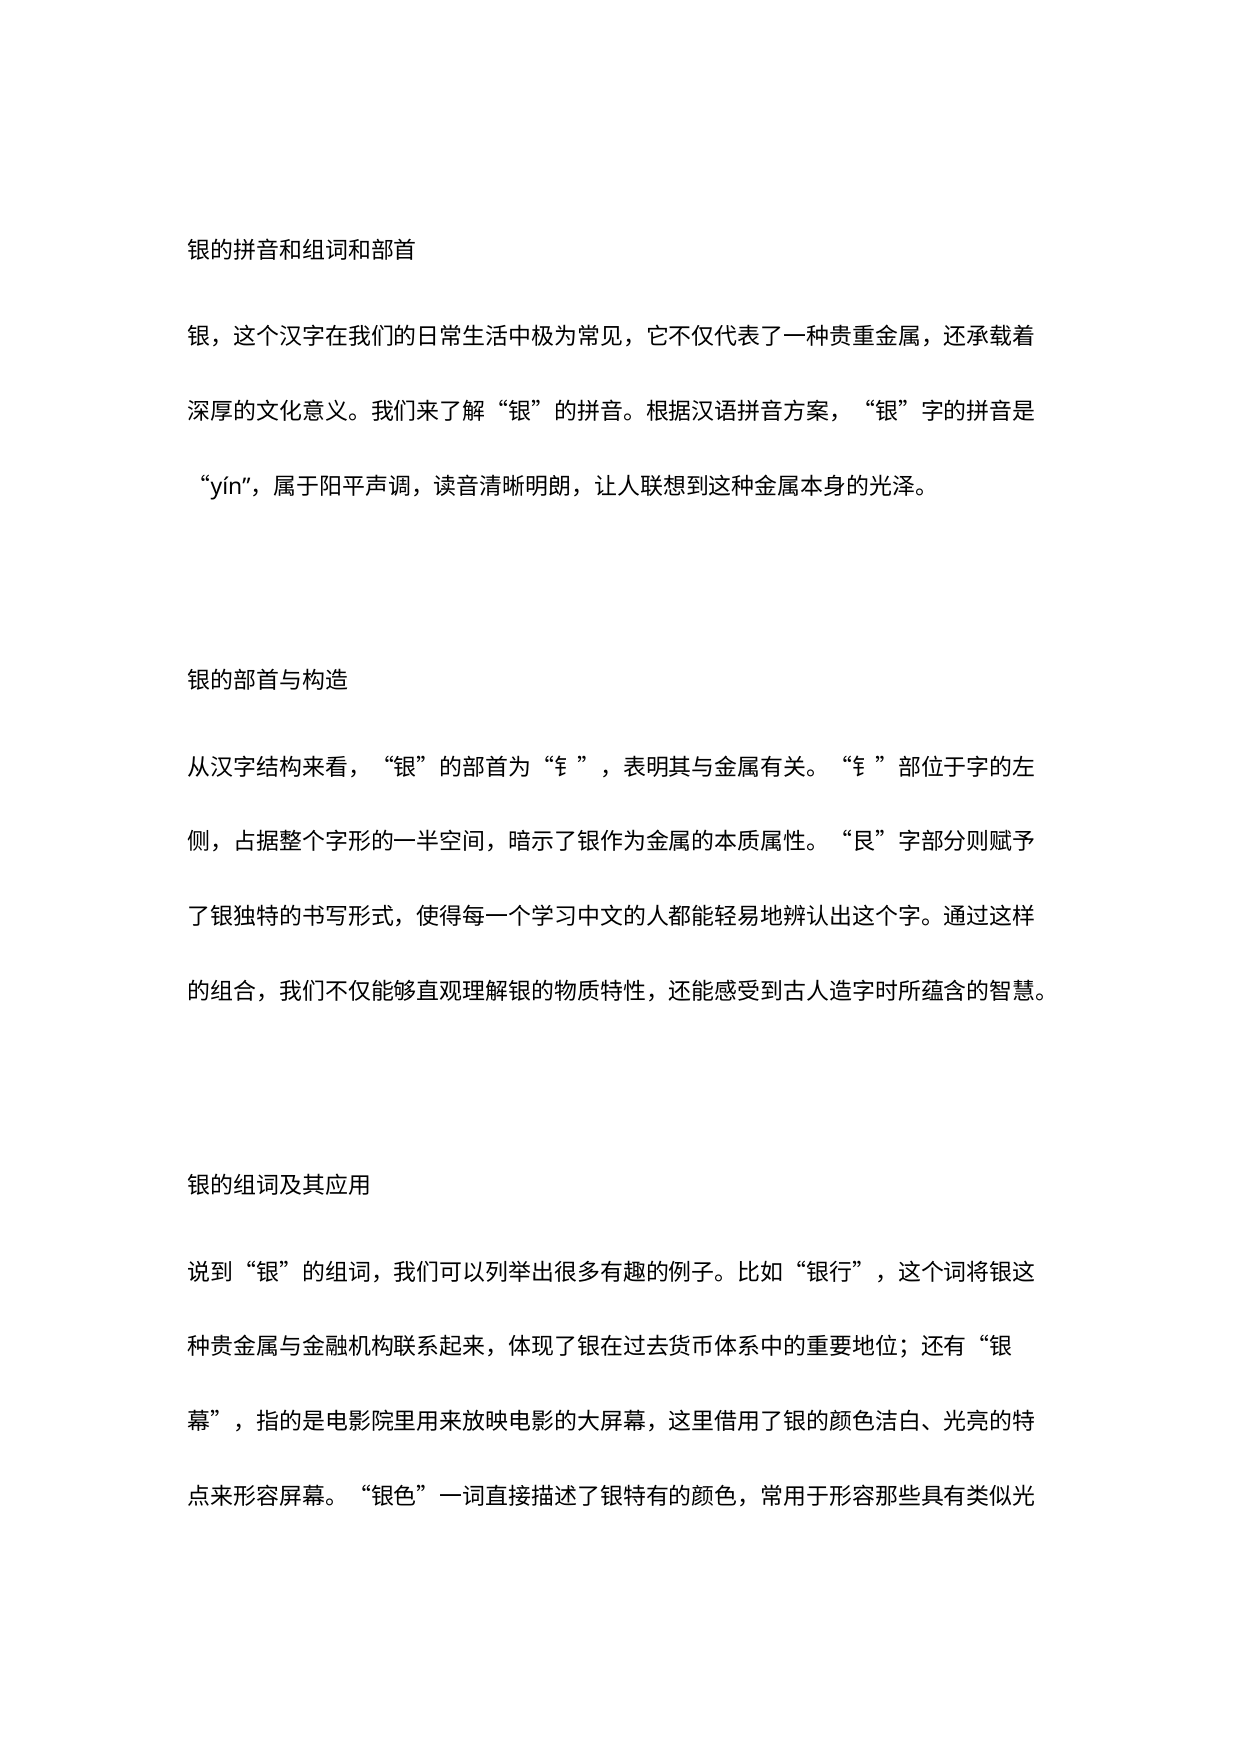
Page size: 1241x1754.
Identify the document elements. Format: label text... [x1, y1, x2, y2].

text 银，这个汉字在我们的日常生活中极为常见，它不仅代表了一种贵重金属，还承载着深厚的文化意义。我们来了解“银”的拼音。根据汉语拼音方案，“银”字的拼音是“yín”，属于阳平声调，读音清晰明朗，让人联想到这种金属本身的光泽。 [187, 302, 1053, 517]
text 银的部首与构造 [187, 646, 1053, 711]
text 从汉字结构来看，“银”的部首为“钅”，表明其与金属有关。“钅”部位于字的左侧，占据整个字形的一半空间，暗示了银作为金属的本质属性。“艮”字部分则赋予了银独特的书写形式，使得每一个学习中文的人都能轻易地辨认出这个字。通过这样的组合，我们不仅能够直观理解银的物质特性，还能感受到古人造字时所蕴含的智慧。 [187, 733, 1053, 1022]
text 银的拼音和组词和部首 [187, 216, 1053, 281]
text 银的组词及其应用 [187, 1151, 1053, 1216]
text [187, 1238, 1053, 1527]
